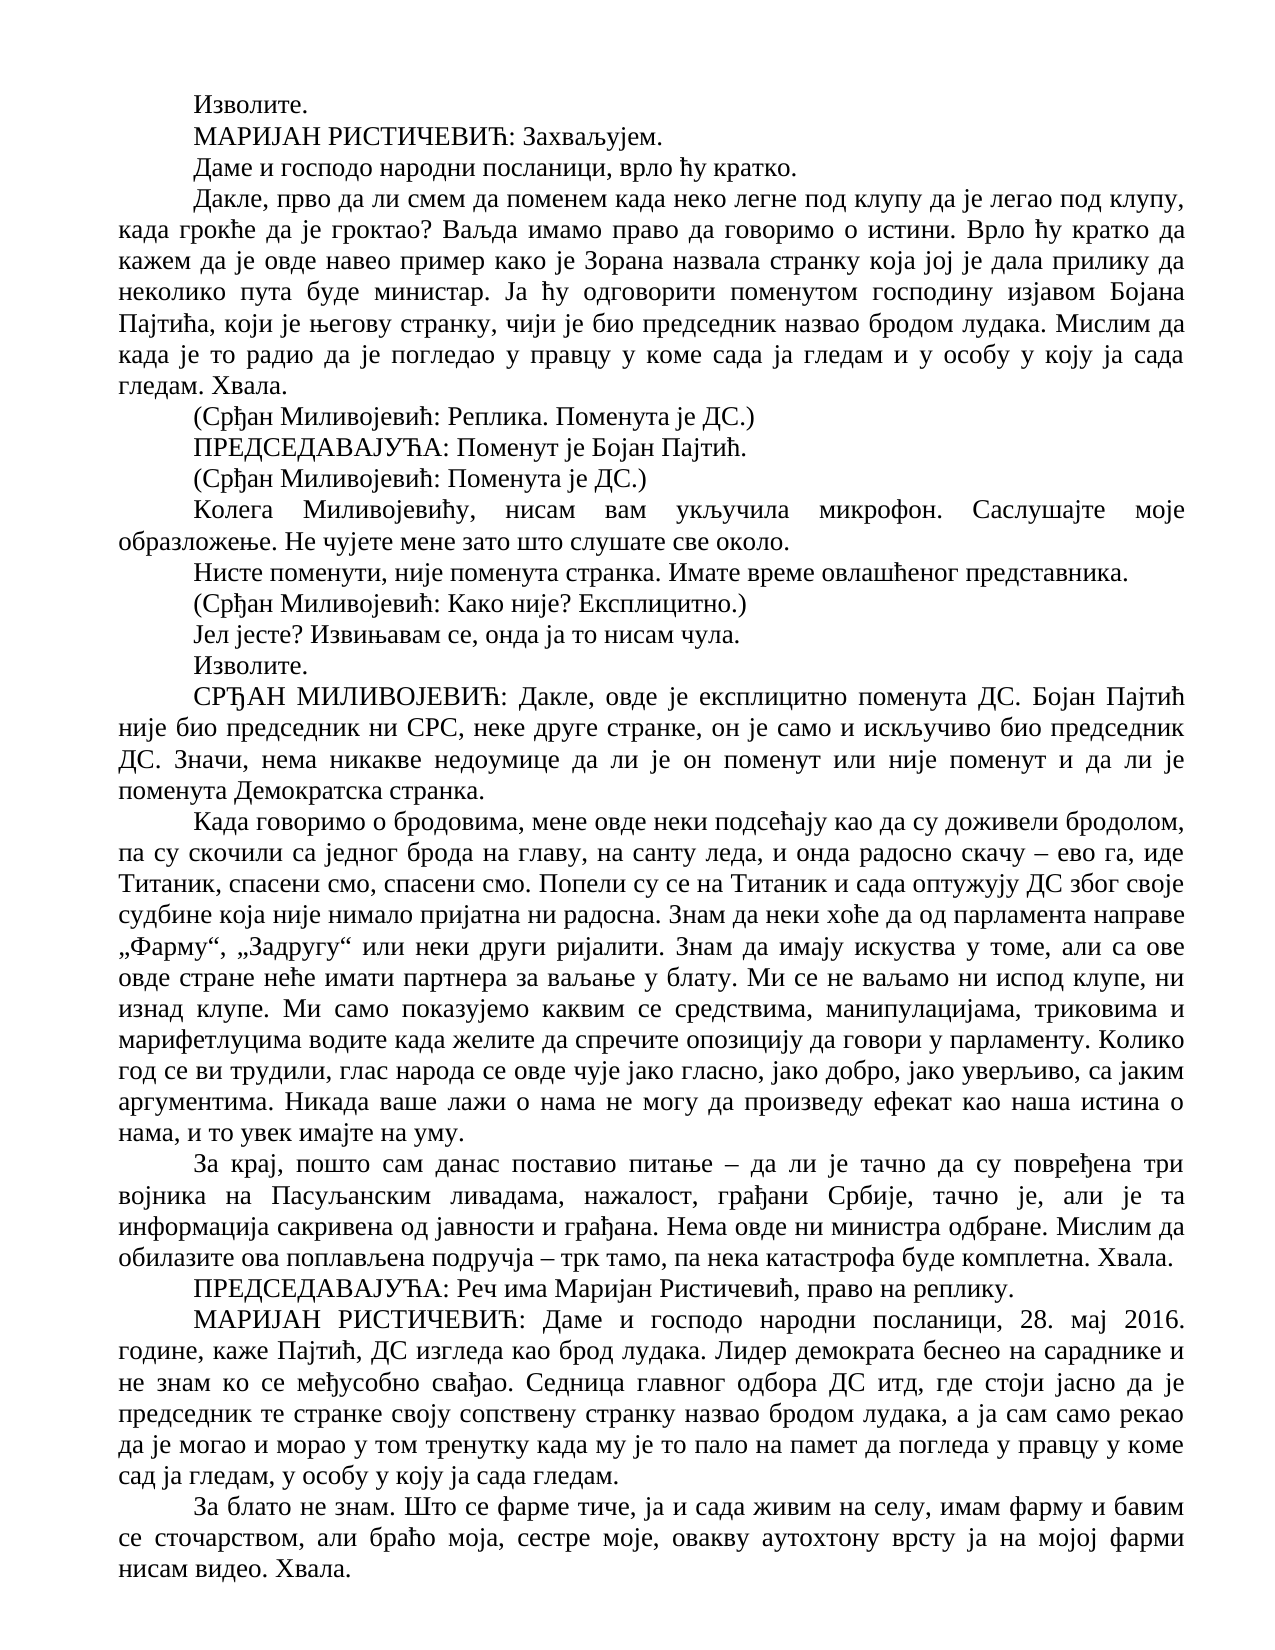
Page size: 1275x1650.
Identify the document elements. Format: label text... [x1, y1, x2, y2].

text Даме и господо народни посланици, врло ћу кратко. [118, 151, 1186, 182]
text За блато не знам. Што се фарме тиче, ја и сада живим на селу, имам фарму и бавим се сточарством, али браћо моја, сестре моје, овакву аутохтону врсту ја на мојој фарми нисам видео. Хвала. [118, 1490, 1186, 1584]
text Дакле, прво да ли смем да поменем када неко легне под клупу да је легао под клупу, када грокће да је гроктао? Ваљда имамо право да говоримо о истини. Врло ћу кратко да кажем да је овде навео пример како је Зорана назвала странку која јој је дала прилику да неколико пута буде министар. Ја ћу одговорити поменутом господину изјавом Бојана Пајтића, који је његову странку, чији је био председник назвао бродом лудака. Мислим да када је то радио да је погледао у правцу у коме сада ја гледам и у особу у коју ја сада гледам. Хвала. [118, 182, 1186, 400]
text За крај, пошто сам данас поставио питање – да ли је тачно да су повређена три војника на Пасуљанским ливадама, нажалост, грађани Србије, тачно је, али је та информација сакривена од јавности и грађана. Нема овде ни министра одбране. Мислим да обилазите ова поплављена подручја – трк тамо, па нека катастрофа буде комплетна. Хвала. [118, 1148, 1186, 1272]
text Колега Миливојевићу, нисам вам укључила микрофон. Саслушајте моје образложење. Не чујете мене зато што слушате све около. [118, 493, 1186, 556]
text Изволите. [118, 649, 1186, 680]
text (Срђан Миливојевић: Поменута је ДС.) [118, 462, 1186, 493]
text Нисте поменути, није поменута странка. Имате време овлашћеног представника. [118, 556, 1186, 587]
text Када говоримо о бродовима, мене овде неки подсећају као да су доживели бродолом, па су скочили са једног брода на главу, на санту леда, и онда радосно скачу – ево га, иде Титаник, спасени смо, спасени смо. Попели су се на Титаник и сада оптужују ДС због своје судбине која није нимало пријатна ни радосна. Знам да неки хоће да од парламента направе „Фарму“, „Задругу“ или неки други ријалити. Знам да имају искуства у томе, али са ове овде стране неће имати партнера за ваљање у блату. Ми се не ваљамо ни испод клупе, ни изнад клупе. Ми само показујемо каквим се средствима, манипулацијама, триковима и марифетлуцима водите када желите да спречите опозицију да говори у парламенту. Колико год се ви трудили, глас народа се овде чује јако гласно, јако добро, јако уверљиво, са јаким аргументима. Никада ваше лажи о нама не могу да произведу ефекат као наша истина о нама, и то увек имајте на уму. [118, 805, 1186, 1148]
text (Срђан Миливојевић: Како није? Експлицитно.) [118, 587, 1186, 618]
text МАРИЈАН РИСТИЧЕВИЋ: Захваљујем. [118, 120, 1186, 151]
text ПРЕДСЕДАВАЈУЋА: Поменут је Бојан Пајтић. [118, 431, 1186, 462]
text ПРЕДСЕДАВАЈУЋА: Реч има Маријан Ристичевић, право на реплику. [118, 1272, 1186, 1303]
text (Срђан Миливојевић: Реплика. Поменута је ДС.) [118, 400, 1186, 431]
text Јел јесте? Извињавам се, онда ја то нисам чула. [118, 618, 1186, 649]
text МАРИЈАН РИСТИЧЕВИЋ: Даме и господо народни посланици, 28. мај 2016. године, каже Пајтић, ДС изгледа као брод лудака. Лидер демократа беснео на сараднике и не знам ко се међусобно свађао. Седница главног одбора ДС итд, где стоји јасно да је председник те странке своју сопствену странку назвао бродом лудака, а ја сам само рекао да је могао и морао у том тренутку када му је то пало на памет да погледа у правцу у коме сад ја гледам, у особу у коју ја сада гледам. [118, 1303, 1186, 1490]
text СРЂАН МИЛИВОЈЕВИЋ: Дакле, овде је експлицитно поменута ДС. Бојан Пајтић није био председник ни СРС, неке друге странке, он је само и искључиво био председник ДС. Значи, нема никакве недоумице да ли је он поменут или није поменут и да ли је поменута Демократска странка. [118, 680, 1186, 805]
text Изволите. [118, 89, 1186, 120]
